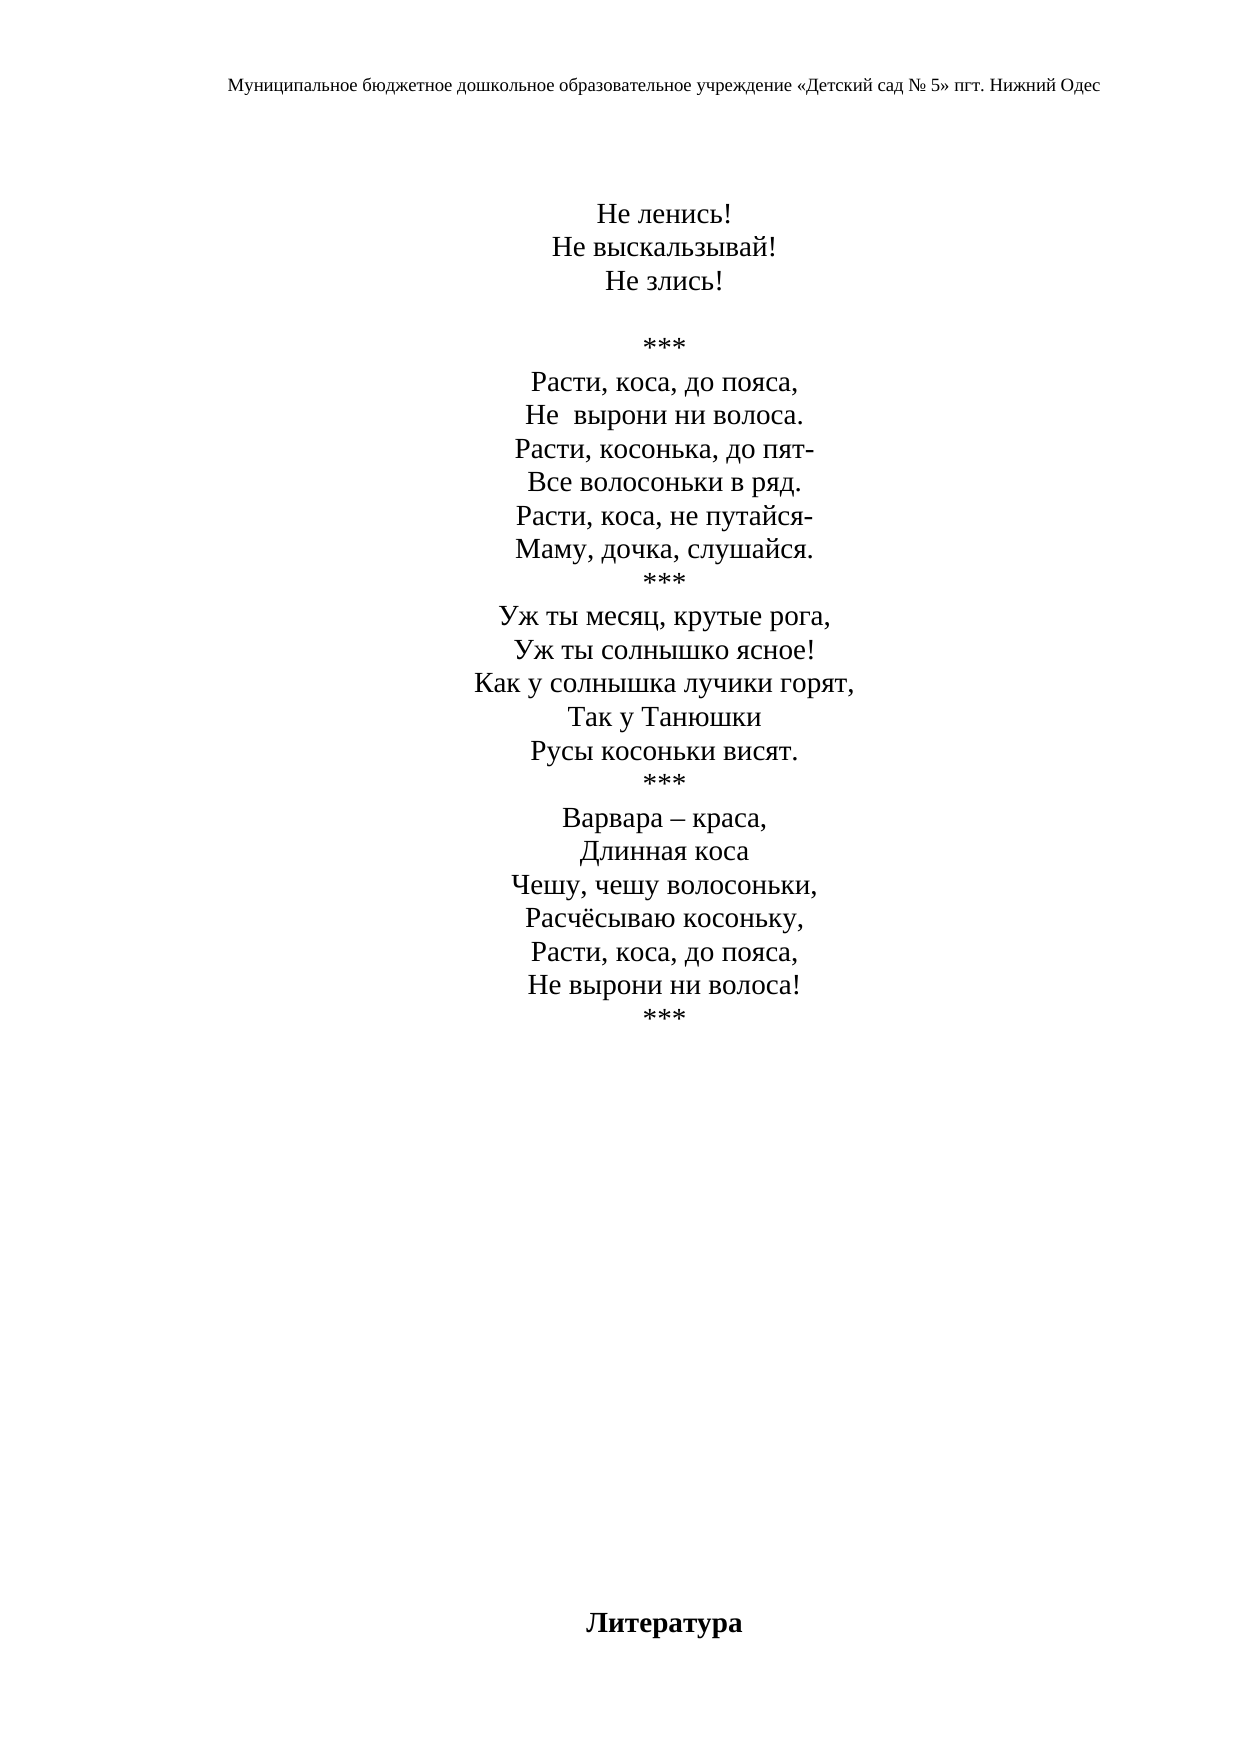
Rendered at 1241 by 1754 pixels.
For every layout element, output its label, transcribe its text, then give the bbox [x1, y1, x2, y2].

text Не злись! [177, 263, 1152, 297]
text Уж ты месяц, крутые рога, [177, 598, 1152, 632]
text *** [177, 565, 1152, 598]
text Не ленись! [177, 196, 1152, 229]
text *** [177, 766, 1152, 800]
text Литература [177, 1236, 1152, 1638]
text Так у Танюшки [177, 699, 1152, 733]
text Расти, коса, до пояса, [177, 364, 1152, 397]
text Чешу, чешу волосоньки, [177, 867, 1152, 900]
text Уж ты солнышко ясное! [177, 632, 1152, 666]
text Не выскальзывай! [177, 229, 1152, 263]
text Расти, коса, до пояса, [177, 934, 1152, 967]
text Маму, дочка, слушайся. [177, 531, 1152, 565]
text *** [177, 330, 1152, 364]
text Не вырони ни волоса. [177, 397, 1152, 431]
text Длинная коса [177, 833, 1152, 867]
text Как у солнышка лучики горят, [177, 666, 1152, 699]
text Расти, косонька, до пят- [177, 431, 1152, 464]
text Русы косоньки висят. [177, 733, 1152, 766]
text Варвара – краса, [177, 800, 1152, 833]
text Не вырони ни волоса! [177, 967, 1152, 1001]
text *** [177, 1001, 1152, 1034]
text Расчёсываю косоньку, [177, 900, 1152, 934]
text Расти, коса, не путайся- [177, 498, 1152, 531]
text Все волосоньки в ряд. [177, 464, 1152, 498]
